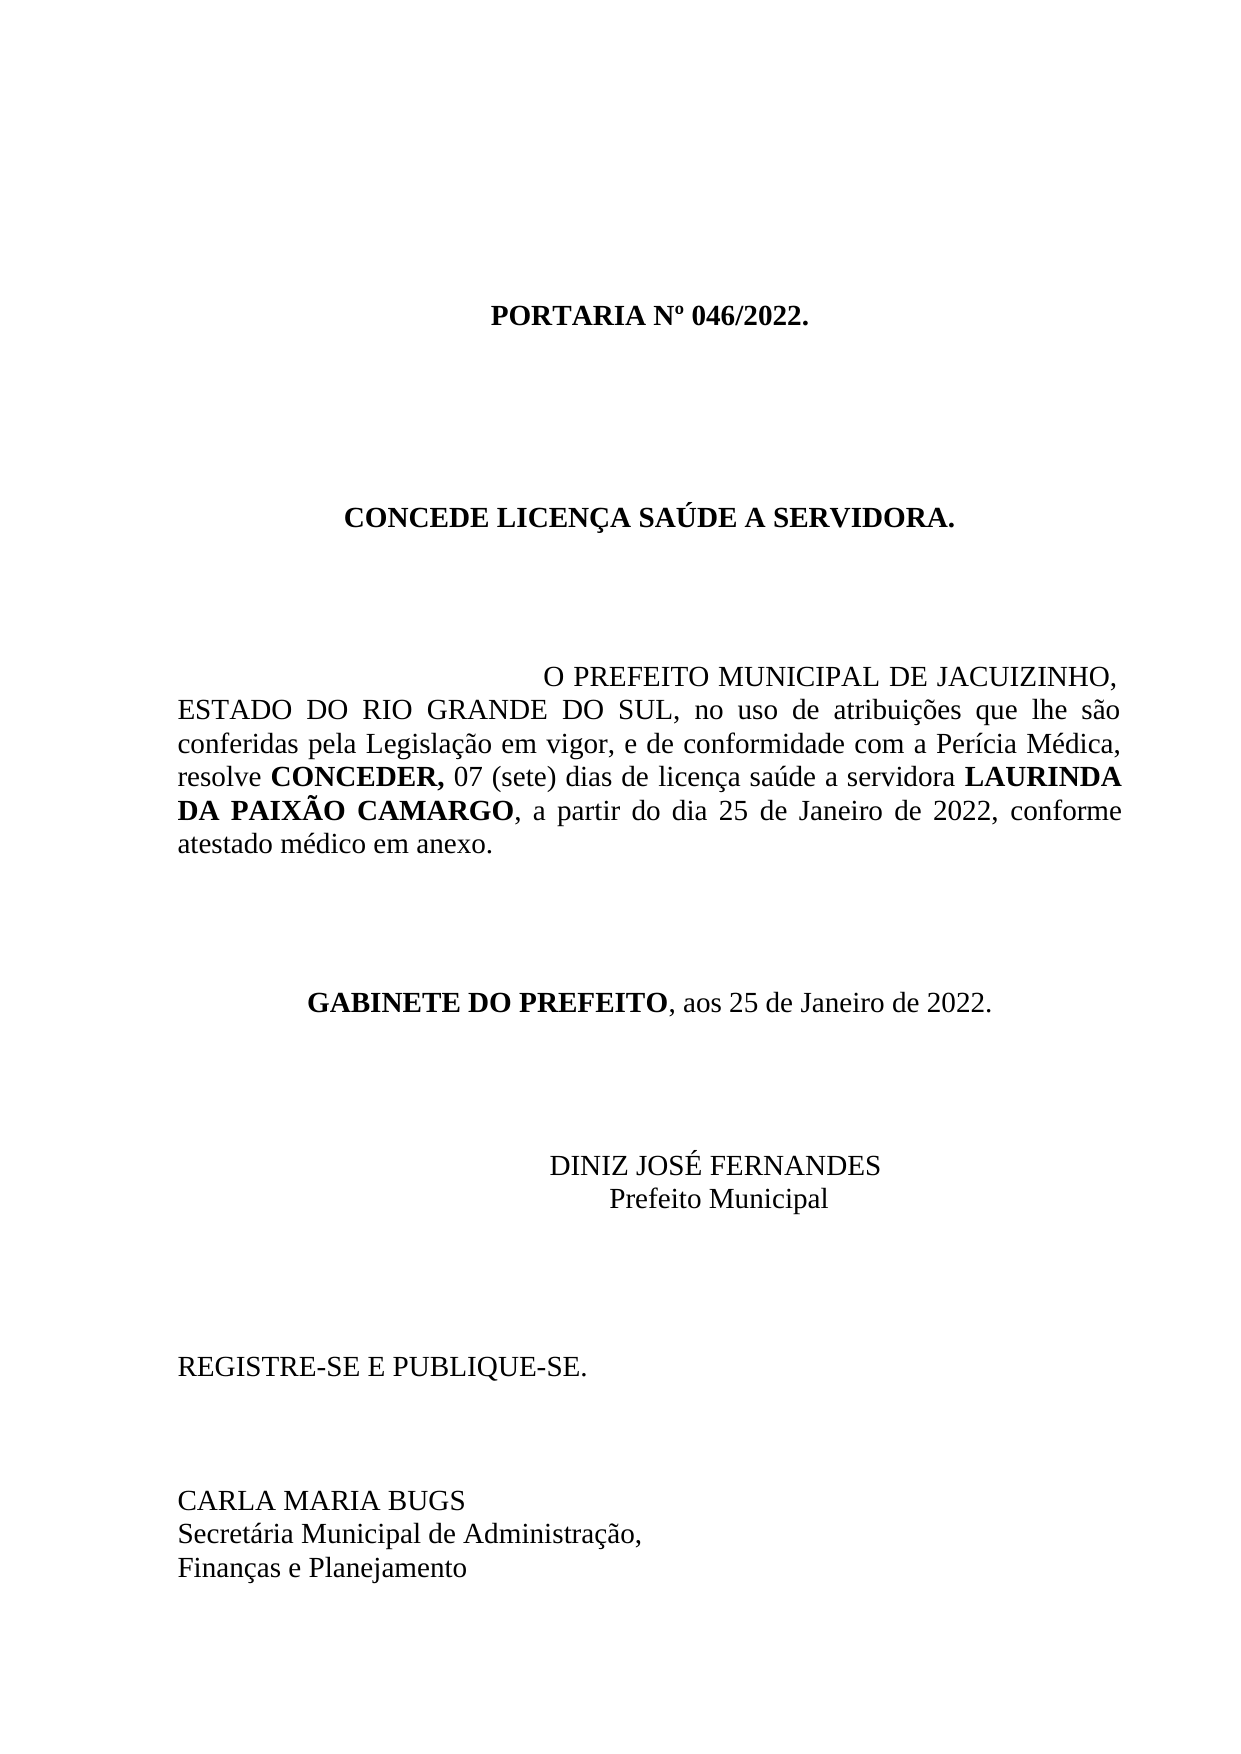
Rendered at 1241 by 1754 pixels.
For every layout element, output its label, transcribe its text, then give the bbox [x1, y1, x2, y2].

text CONCEDE LICENÇA SAÚDE A SERVIDORA. [177, 500, 1122, 533]
text CARLA MARIA BUGS [177, 1483, 1122, 1517]
text Finanças e Planejamento [177, 1550, 1122, 1584]
text GABINETE DO PREFEITO, aos 25 de Janeiro de 2022. [177, 985, 1122, 1018]
text Prefeito Municipal [177, 1181, 1122, 1215]
text PORTARIA Nº 046/2022. [177, 298, 1122, 332]
text DINIZ JOSÉ FERNANDES [177, 1148, 1122, 1181]
text Secretária Municipal de Administração, [177, 1517, 1122, 1550]
text O PREFEITO MUNICIPAL DE JACUIZINHO, ESTADO DO RIO GRANDE DO SUL, no uso de atribuições que lhe são conferidas pela Legislação em vigor, e de conformidade com a Perícia Médica, resolve CONCEDER, 07 (sete) dias de licença saúde a servidora LAURINDA DA PAIXÃO CAMARGO, a partir do dia 25 de Janeiro de 2022, conforme atestado médico em anexo. [177, 659, 1122, 860]
text REGISTRE-SE E PUBLIQUE-SE. [177, 1349, 1122, 1382]
